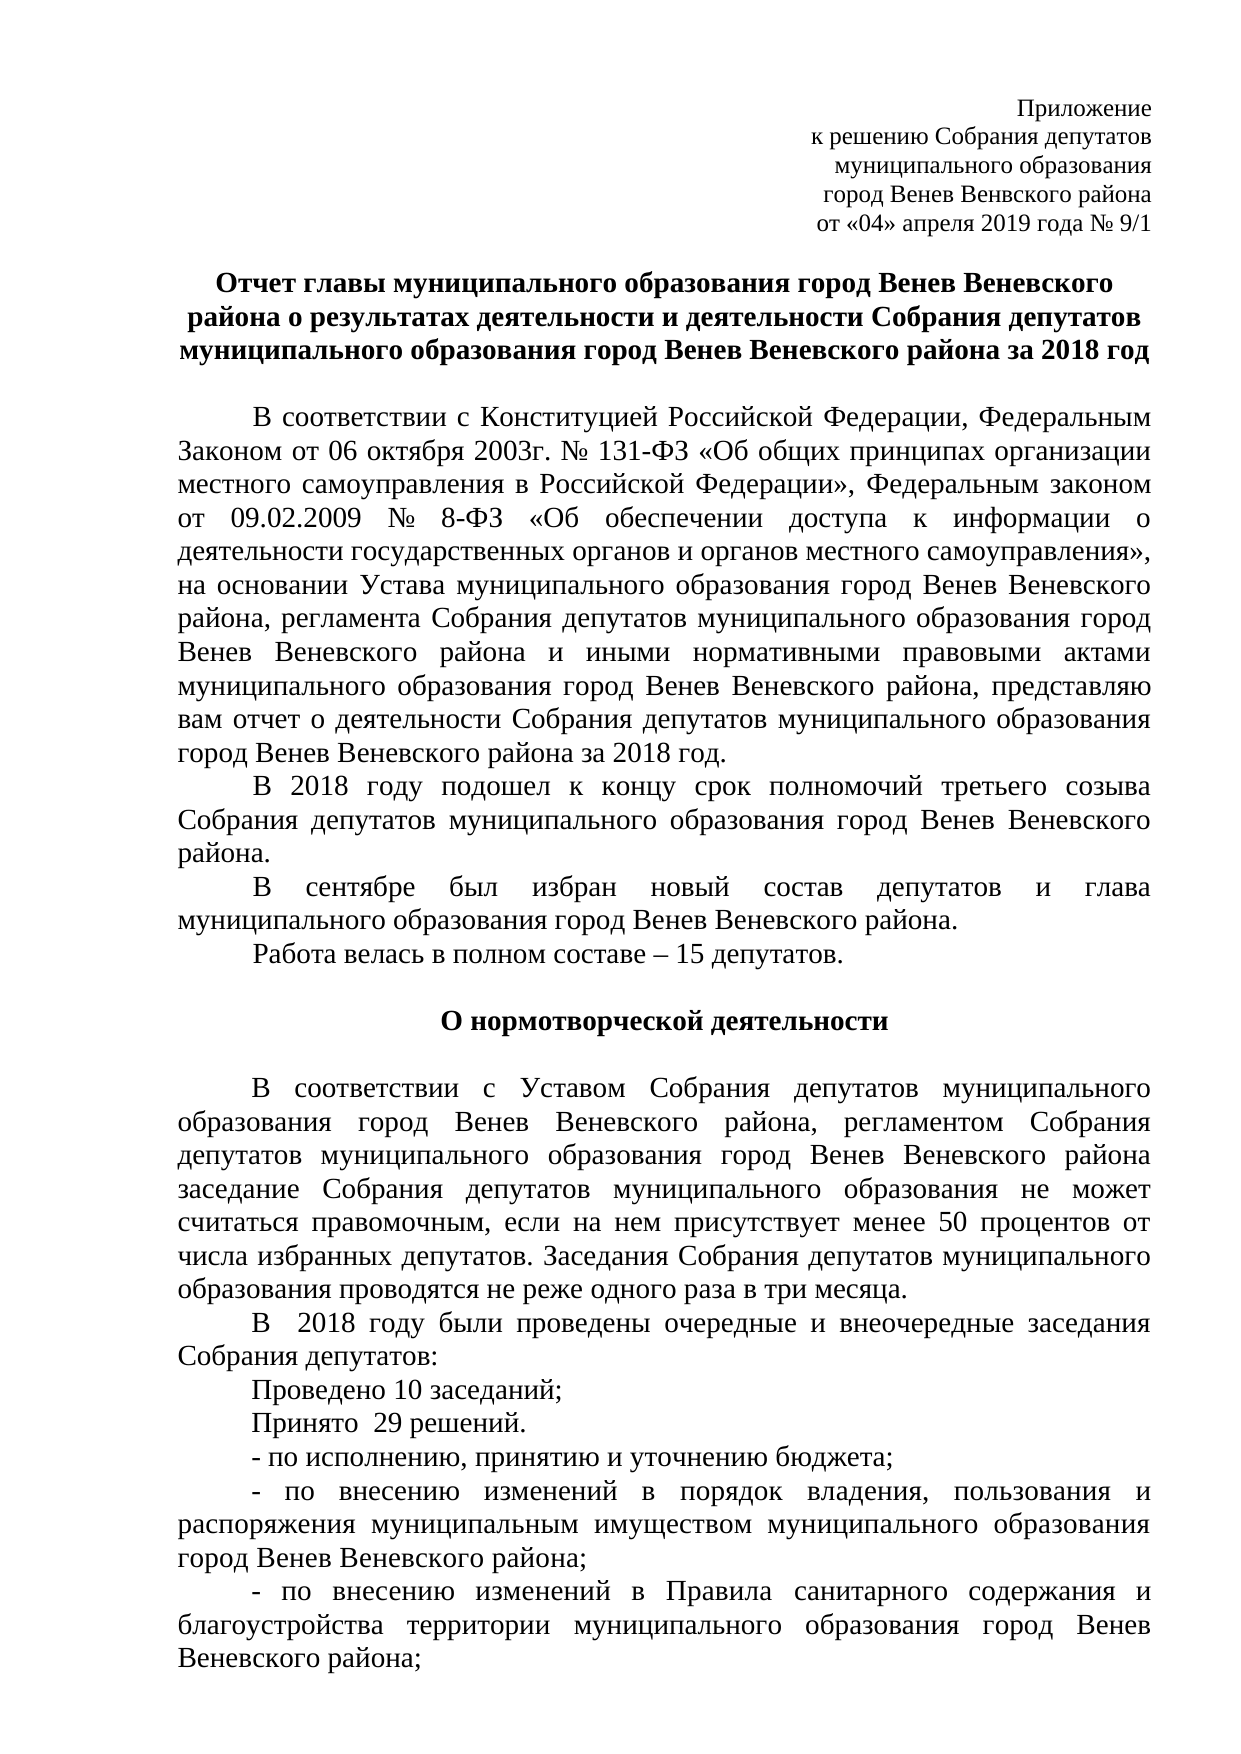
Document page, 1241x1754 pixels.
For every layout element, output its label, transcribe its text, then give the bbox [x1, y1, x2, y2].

text В соответствии с Уставом Собрания депутатов муниципального образования город Венев Веневского района, регламентом Собрания депутатов муниципального образования город Венев Веневского района заседание Собрания депутатов муниципального образования не может считаться правомочным, если на нем присутствует менее 50 процентов от числа избранных депутатов. Заседания Собрания депутатов муниципального образования проводятся не реже одного раза в три месяца. [177, 1070, 1152, 1305]
text от «04» апреля 2019 года № 9/1 [177, 208, 1152, 236]
text В 2018 году подошел к концу срок полномочий третьего созыва Собрания депутатов муниципального образования город Венев Веневского района. [177, 768, 1152, 869]
text Работа велась в полном составе – 15 депутатов. [177, 936, 1152, 969]
text Отчет главы муниципального образования город Венев Веневского района о результатах деятельности и деятельности Собрания депутатов муниципального образования город Венев Веневского района за 2018 год [177, 265, 1152, 366]
text - по внесению изменений в порядок владения, пользования и распоряжения муниципальным имуществом муниципального образования город Венев Веневского района; [177, 1473, 1152, 1573]
text В 2018 году были проведены очередные и внеочередные заседания Собрания депутатов: [177, 1305, 1152, 1372]
text В сентябре был избран новый состав депутатов и глава муниципального образования город Венев Веневского района. [177, 869, 1152, 936]
text муниципального образования [177, 150, 1152, 179]
text город Венев Венвского района [177, 179, 1152, 208]
text - по внесению изменений в Правила санитарного содержания и благоустройства территории муниципального образования город Венев Веневского района; [177, 1573, 1152, 1674]
text Приложение [177, 93, 1152, 121]
text О нормотворческой деятельности [177, 1003, 1152, 1037]
text Принято 29 решений. [177, 1406, 1152, 1439]
text Проведено 10 заседаний; [177, 1372, 1152, 1406]
text к решению Собрания депутатов [177, 121, 1152, 150]
text - по исполнению, принятию и уточнению бюджета; [177, 1439, 1152, 1473]
text В соответствии с Конституцией Российской Федерации, Федеральным Законом от 06 октября 2003г. № 131-ФЗ «Об общих принципах организации местного самоуправления в Российской Федерации», Федеральным законом от 09.02.2009 № 8-ФЗ «Об обеспечении доступа к информации о деятельности государственных органов и органов местного самоуправления», на основании Устава муниципального образования город Венев Веневского района, регламента Собрания депутатов муниципального образования город Венев Веневского района и иными нормативными правовыми актами муниципального образования город Венев Веневского района, представляю вам отчет о деятельности Собрания депутатов муниципального образования город Венев Веневского района за 2018 год. [177, 399, 1152, 768]
